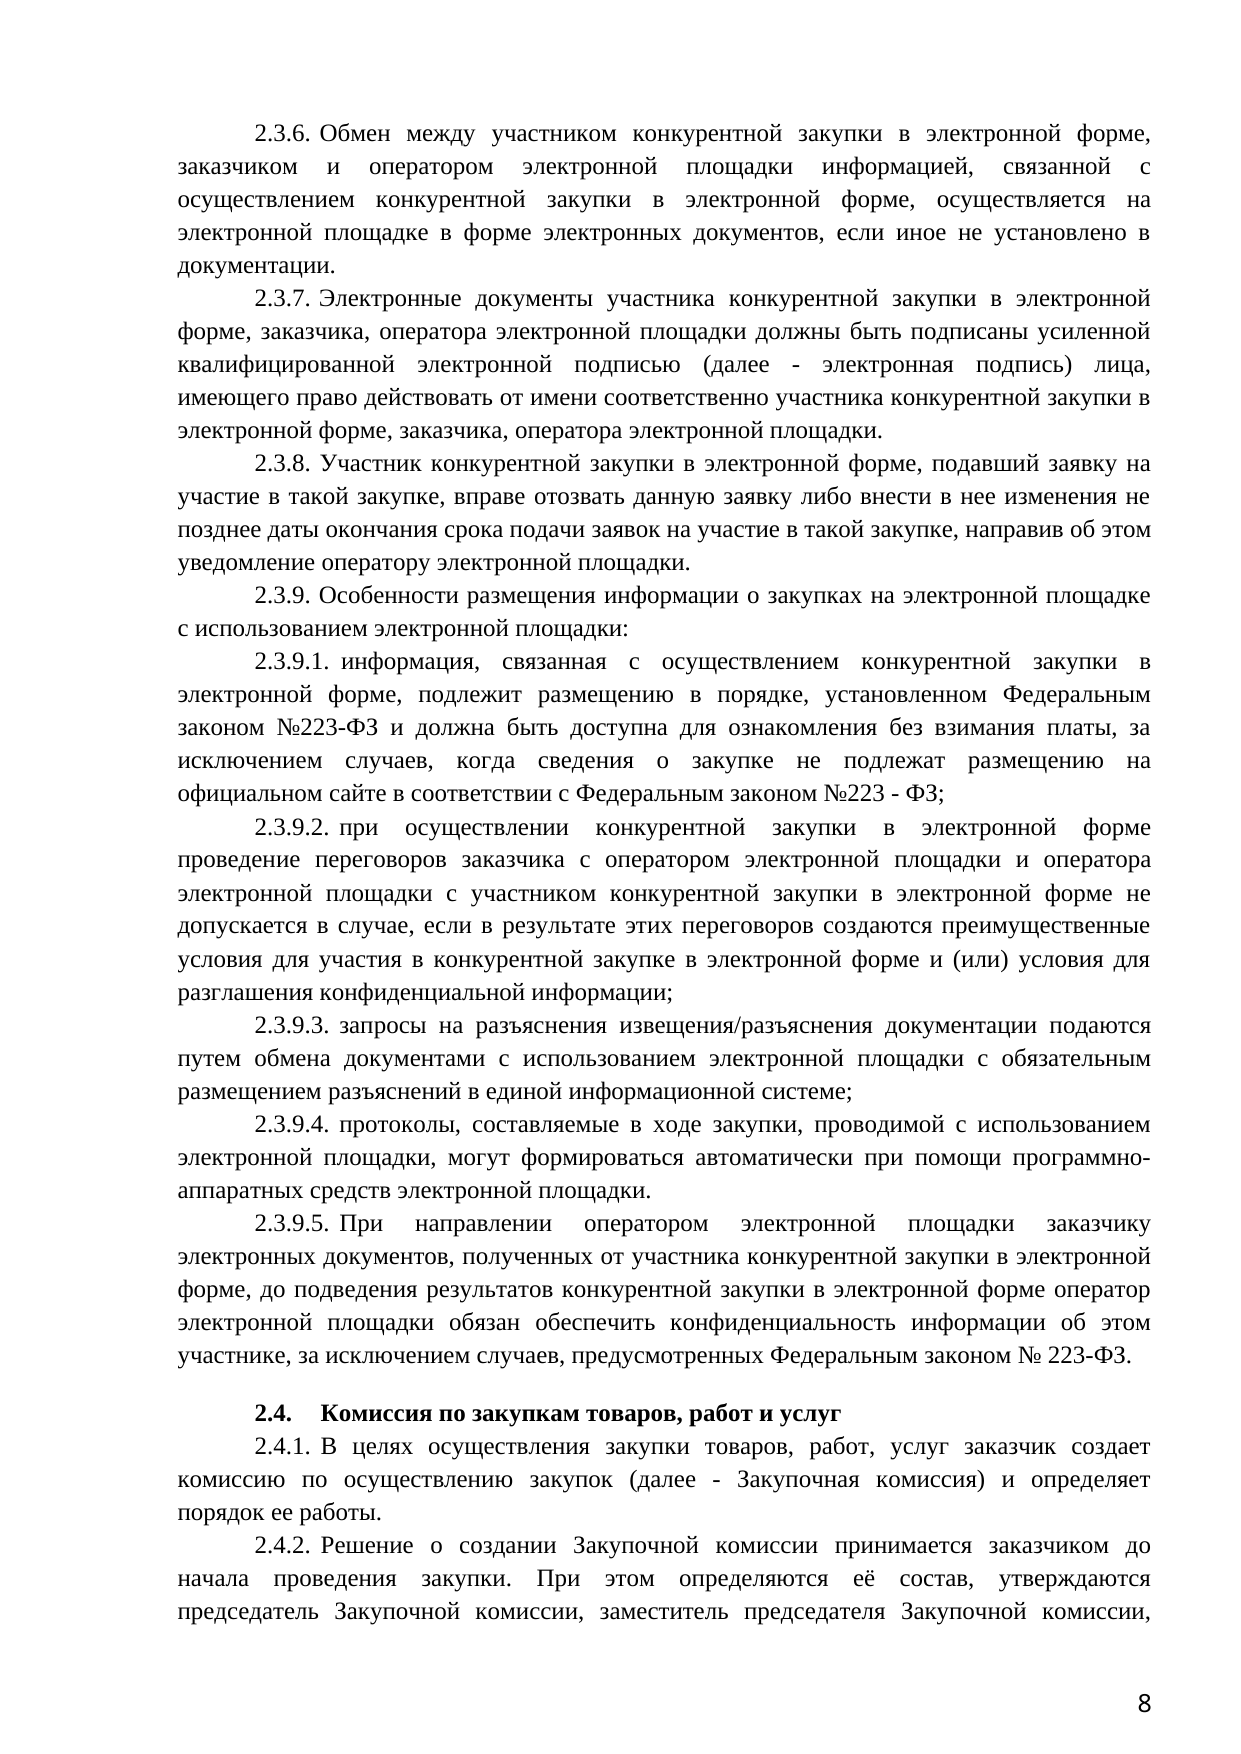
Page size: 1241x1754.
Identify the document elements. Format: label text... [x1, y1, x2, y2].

list запросы на разъяснения извещения/разъяснения документации подаются путем обмена документами с использованием электронной площадки с обязательным размещением разъяснений в единой информационной системе; [177, 1010, 1152, 1104]
list Особенности размещения информации о закупках на электронной площадке с использованием электронной площадки: [177, 580, 1152, 642]
list В целях осуществления закупки товаров, работ, услуг заказчик создает комиссию по осуществлению закупок (далее - Закупочная комиссия) и определяет порядок ее работы. [177, 1431, 1152, 1526]
list Участник конкурентной закупки в электронной форме, подавший заявку на участие в такой закупке, вправе отозвать данную заявку либо внести в нее изменения не позднее даты окончания срока подачи заявок на участие в такой закупке, направив об этом уведомление оператору электронной площадки. [177, 448, 1152, 576]
list протоколы, составляемые в ходе закупки, проводимой с использованием электронной площадки, могут формироваться автоматически при помощи программно-аппаратных средств электронной площадки. [177, 1109, 1152, 1203]
list Комиссия по закупкам товаров, работ и услуг [177, 1398, 1152, 1427]
list информация, связанная с осуществлением конкурентной закупки в электронной форме, подлежит размещению в порядке, установленном Федеральным законом №223-ФЗ и должна быть доступна для ознакомления без взимания платы, за исключением случаев, когда сведения о закупке не подлежат размещению на официальном сайте в соответствии с Федеральным законом №223 - ФЗ; [177, 646, 1152, 807]
list При направлении оператором электронной площадки заказчику электронных документов, полученных от участника конкурентной закупки в электронной форме, до подведения результатов конкурентной закупки в электронной форме оператор электронной площадки обязан обеспечить конфиденциальность информации об этом участнике, за исключением случаев, предусмотренных Федеральным законом № 223-ФЗ. [177, 1208, 1152, 1369]
list Обмен между участником конкурентной закупки в электронной форме, заказчиком и оператором электронной площадки информацией, связанной с осуществлением конкурентной закупки в электронной форме, осуществляется на электронной площадке в форме электронных документов, если иное не установлено в документации. [177, 118, 1152, 279]
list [177, 1530, 1152, 1625]
list Электронные документы участника конкурентной закупки в электронной форме, заказчика, оператора электронной площадки должны быть подписаны усиленной квалифицированной электронной подписью (далее - электронная подпись) лица, имеющего право действовать от имени соответственно участника конкурентной закупки в электронной форме, заказчика, оператора электронной площадки. [177, 283, 1152, 444]
list при осуществлении конкурентной закупки в электронной форме проведение переговоров заказчика с оператором электронной площадки и оператора электронной площадки с участником конкурентной закупки в электронной форме не допускается в случае, если в результате этих переговоров создаются преимущественные условия для участия в конкурентной закупке в электронной форме и (или) условия для разглашения конфиденциальной информации; [177, 812, 1152, 1005]
